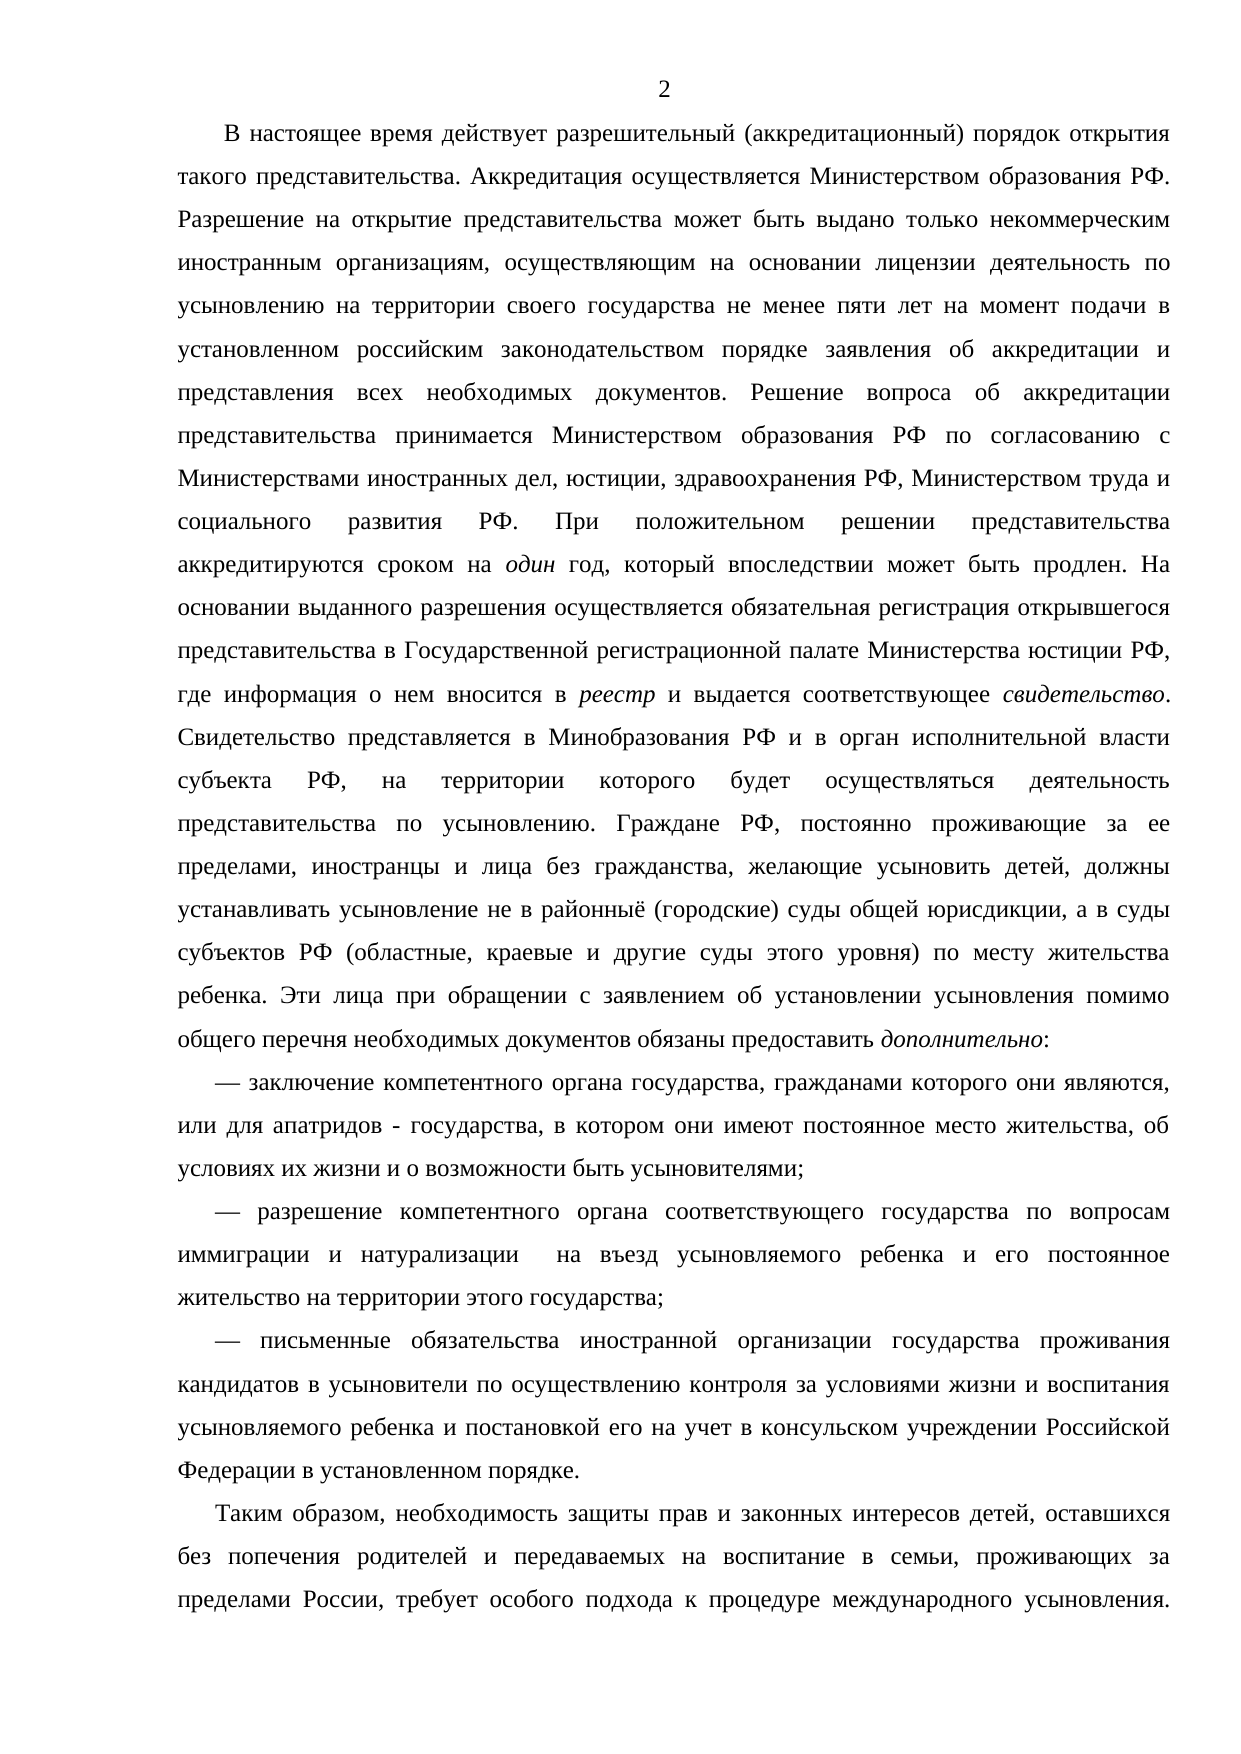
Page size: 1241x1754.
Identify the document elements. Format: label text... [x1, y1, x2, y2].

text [177, 1498, 1171, 1613]
text — заключение компетентного органа государства, гражданами которого они являются, или для апатридов - государства, в котором они имеют постоянное место жительства, об условиях их жизни и о возможности быть усыновителями; [177, 1067, 1171, 1182]
text — разрешение компетентного органа соответствующего государства по вопросам иммиграции и натурализации на въезд усыновляемого ребенка и его постоянное жительство на территории этого государства; [177, 1196, 1171, 1311]
text — письменные обязательства иностранной организации государства проживания кандидатов в усыновители по осуществлению контроля за условиями жизни и воспитания усыновляемого ребенка и постановкой его на учет в консульском учреждении Российской Федерации в установленном порядке. [177, 1326, 1171, 1484]
text В настоящее время действует разрешительный (аккредитационный) порядок открытия такого представительства. Аккредитация осуществляется Министерством образования РФ. Разрешение на открытие представительства может быть выдано только некоммерческим иностранным организациям, осуществляющим на основании лицензии деятельность по усыновлению на территории своего государства не менее пяти лет на момент подачи в установленном российским законодательством порядке заявления об аккредитации и представления всех необходимых документов. Решение вопроса об аккредитации представительства принимается Министерством образования РФ по согласованию с Министерствами иностранных дел, юстиции, здравоохранения РФ, Министерством труда и социального развития РФ. При положительном решении представительства аккредитируются сроком на один год, который впоследствии может быть продлен. На основании выданного разрешения осуществляется обязательная регистрация открывшегося представительства в Государственной регистрационной палате Министерства юстиции РФ, где информация о нем вносится в реестр и выдается соответствующее свидетельство. Свидетельство представляется в Минобразования РФ и в орган исполнительной власти субъекта РФ, на территории которого будет осуществляться деятельность представительства по усыновлению. Граждане РФ, постоянно проживающие за ее пределами, иностранцы и лица без гражданства, желающие усыновить детей, должны устанавливать усыновление не в районныё (городские) суды общей юрисдикции, а в суды субъектов РФ (областные, краевые и другие суды этого уровня) по месту жительства ребенка. Эти лица при обращении с заявлением об установлении усыновления помимо общего перечня необходимых документов обязаны предоставить дополнительно: [177, 118, 1171, 1052]
